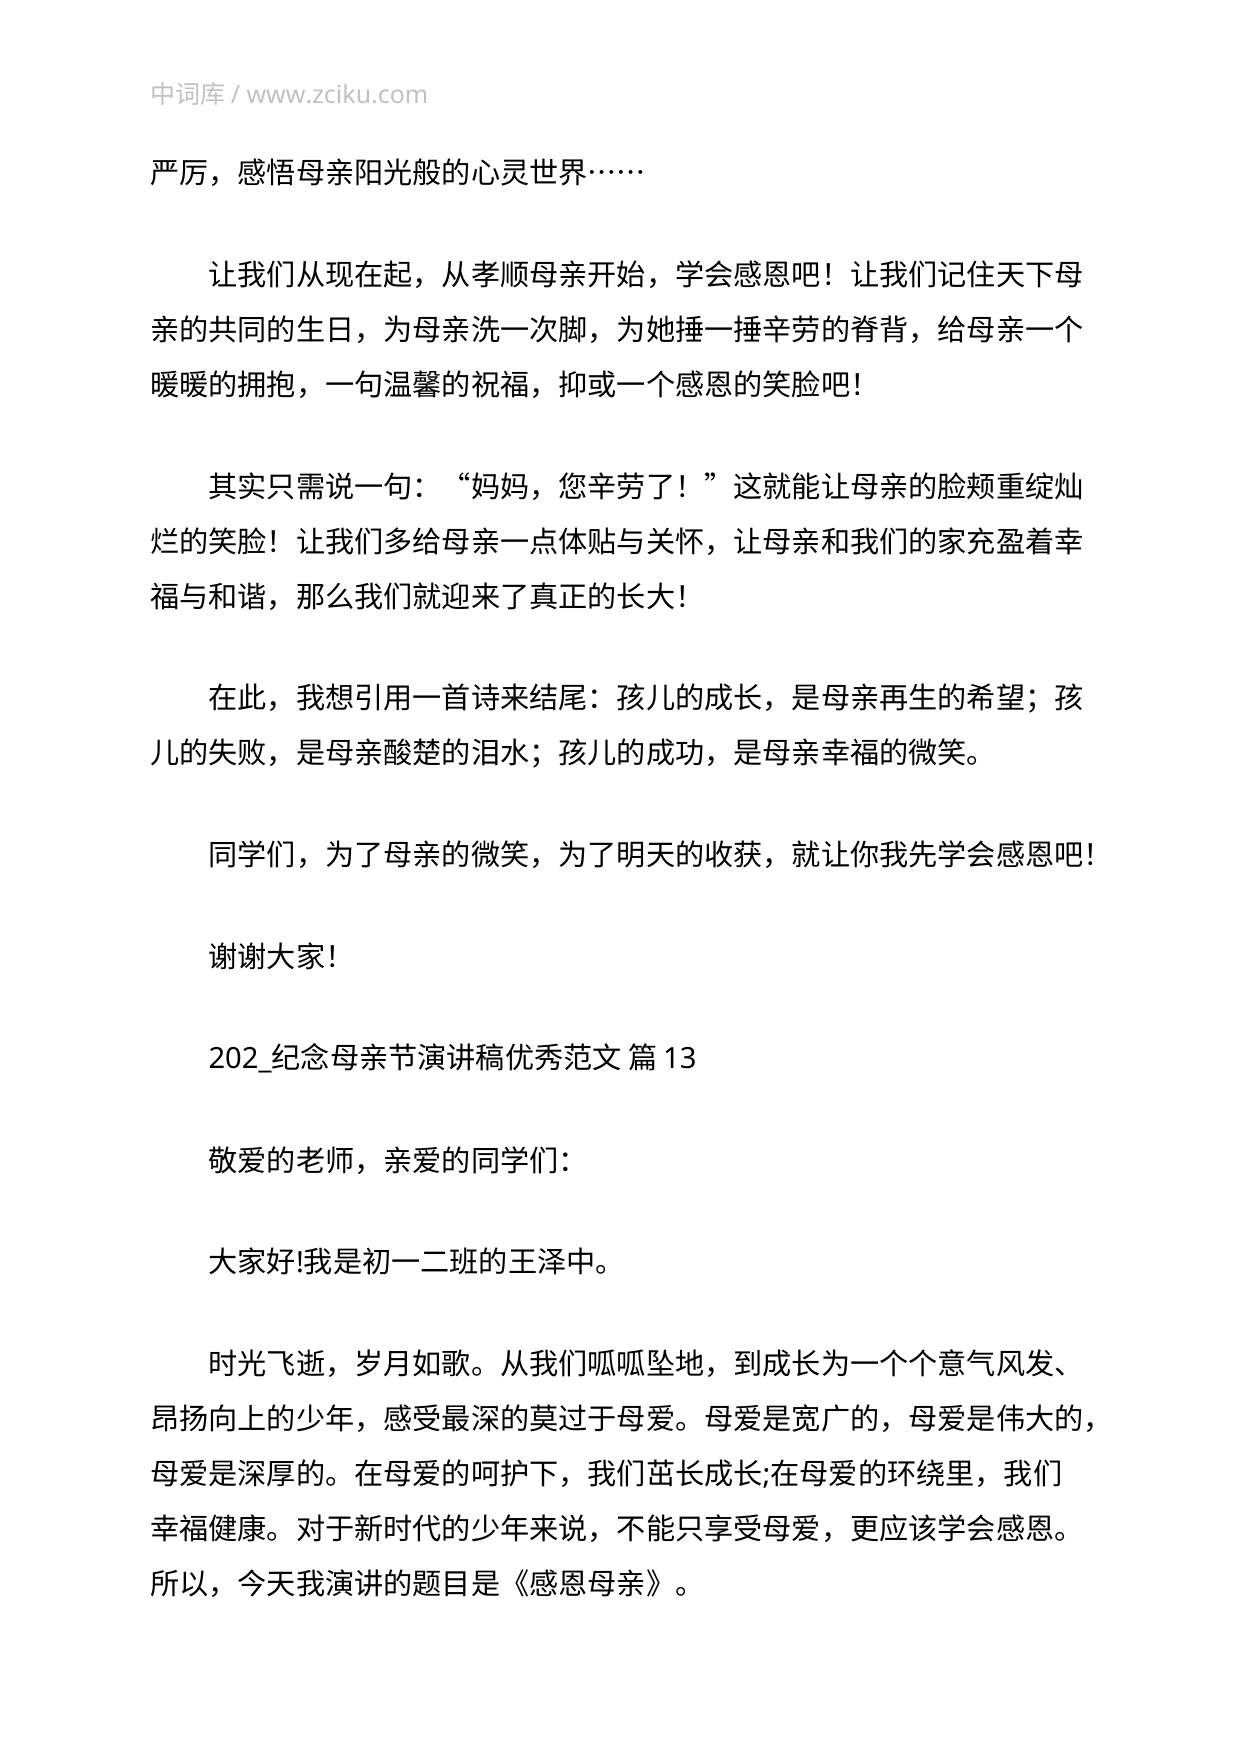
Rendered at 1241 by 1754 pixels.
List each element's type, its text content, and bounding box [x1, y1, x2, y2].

text 敬爱的老师，亲爱的同学们： [150, 1137, 1090, 1179]
text 其实只需说一句：“妈妈，您辛劳了！”这就能让母亲的脸颊重绽灿烂的笑脸！让我们多给母亲一点体贴与关怀，让母亲和我们的家充盈着幸福与和谐，那么我们就迎来了真正的长大！ [150, 463, 1090, 615]
text 大家好!我是初一二班的王泽中。 [150, 1239, 1090, 1281]
text 202_纪念母亲节演讲稿优秀范文 篇13 [150, 1035, 1090, 1077]
text 谢谢大家！ [150, 933, 1090, 976]
text 在此，我想引用一首诗来结尾：孩儿的成长，是母亲再生的希望；孩儿的失败，是母亲酸楚的泪水；孩儿的成功，是母亲幸福的微笑。 [150, 675, 1090, 772]
text 时光飞逝，岁月如歌。从我们呱呱坠地，到成长为一个个意气风发、昂扬向上的少年，感受最深的莫过于母爱。母爱是宽广的，母爱是伟大的，母爱是深厚的。在母爱的呵护下，我们茁长成长;在母爱的环绕里，我们幸福健康。对于新时代的少年来说，不能只享受母爱，更应该学会感恩。所以，今天我演讲的题目是《感恩母亲》。 [150, 1341, 1090, 1603]
text 同学们，为了母亲的微笑，为了明天的收获，就让你我先学会感恩吧！ [150, 832, 1090, 874]
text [150, 150, 1090, 192]
text 让我们从现在起，从孝顺母亲开始，学会感恩吧！让我们记住天下母亲的共同的生日，为母亲洗一次脚，为她捶一捶辛劳的脊背，给母亲一个暖暖的拥抱，一句温馨的祝福，抑或一个感恩的笑脸吧！ [150, 252, 1090, 404]
